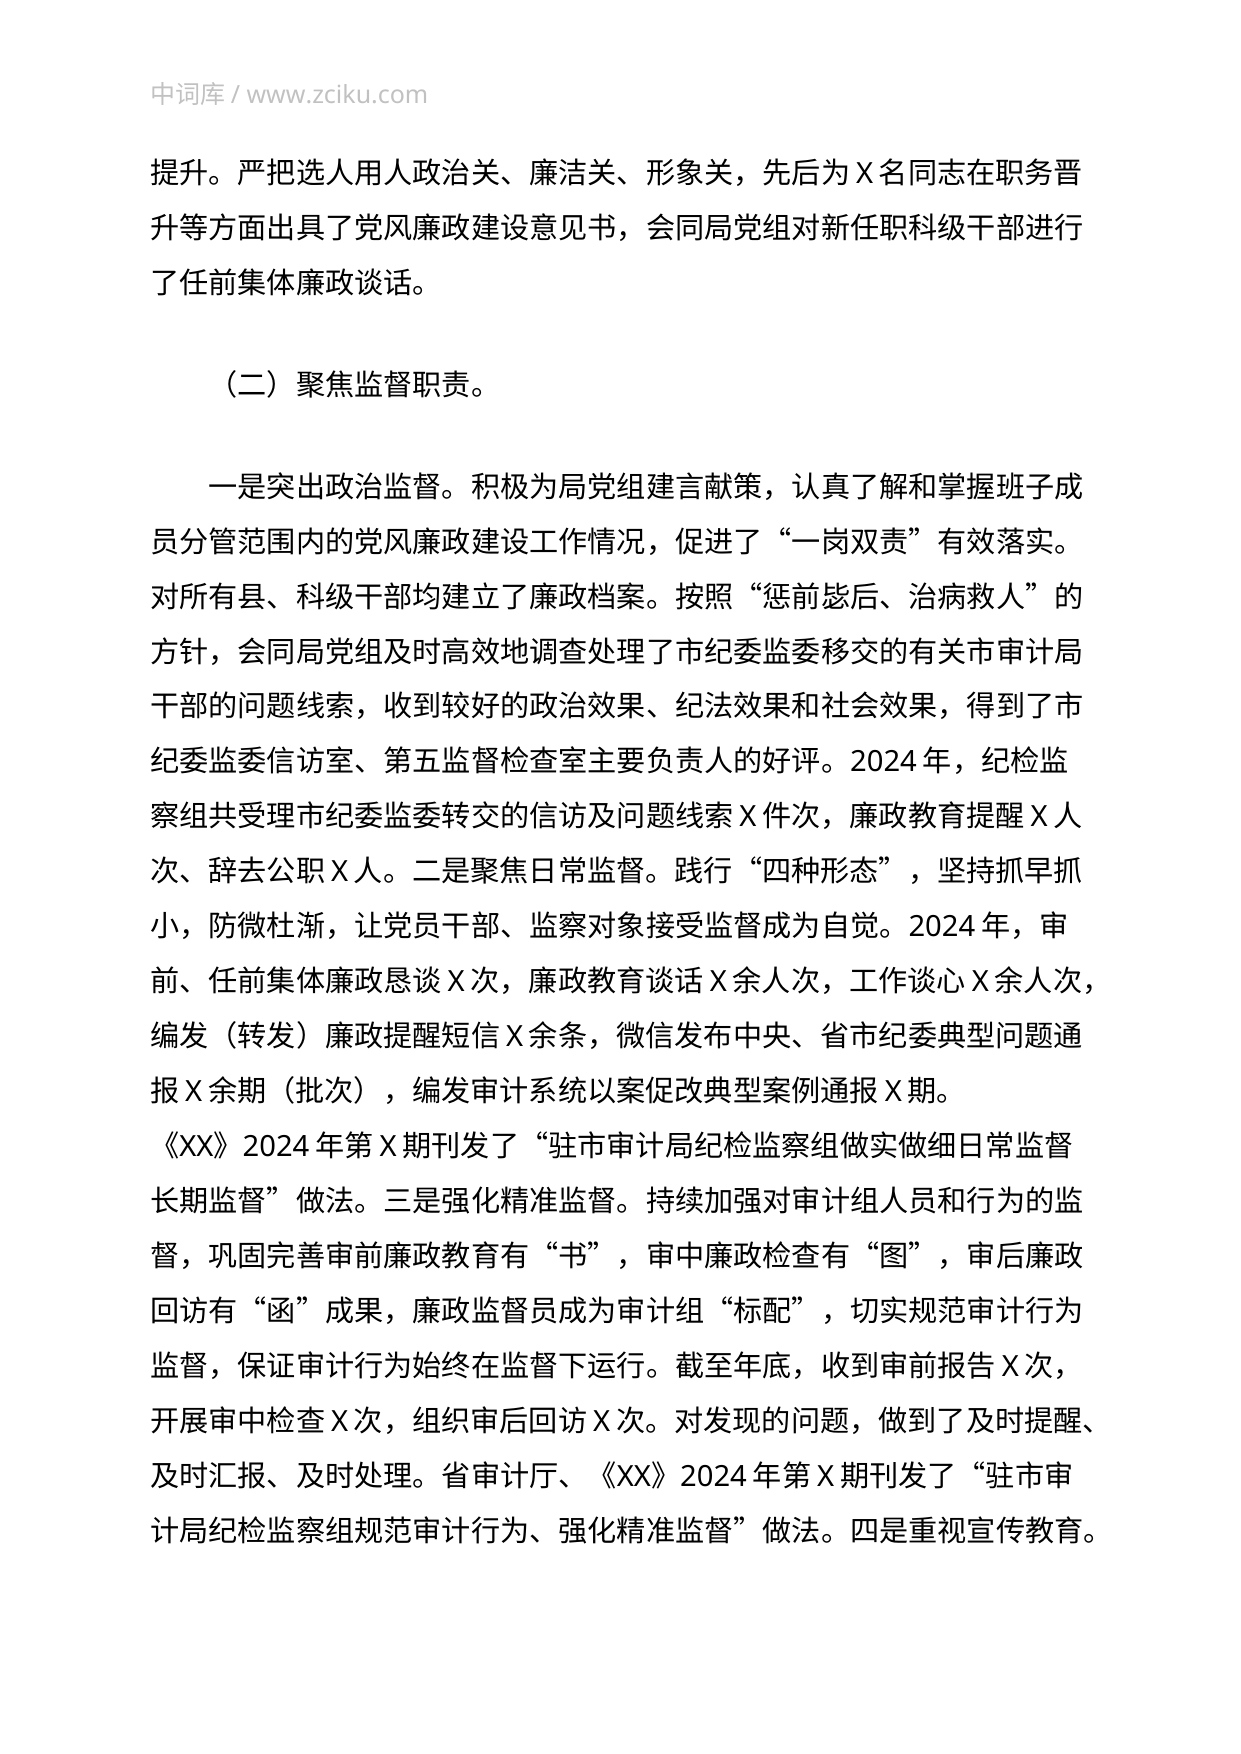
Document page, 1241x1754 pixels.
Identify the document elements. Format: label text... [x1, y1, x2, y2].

text （二）聚焦监督职责。 [150, 362, 1090, 404]
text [150, 150, 1090, 302]
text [150, 463, 1090, 1550]
